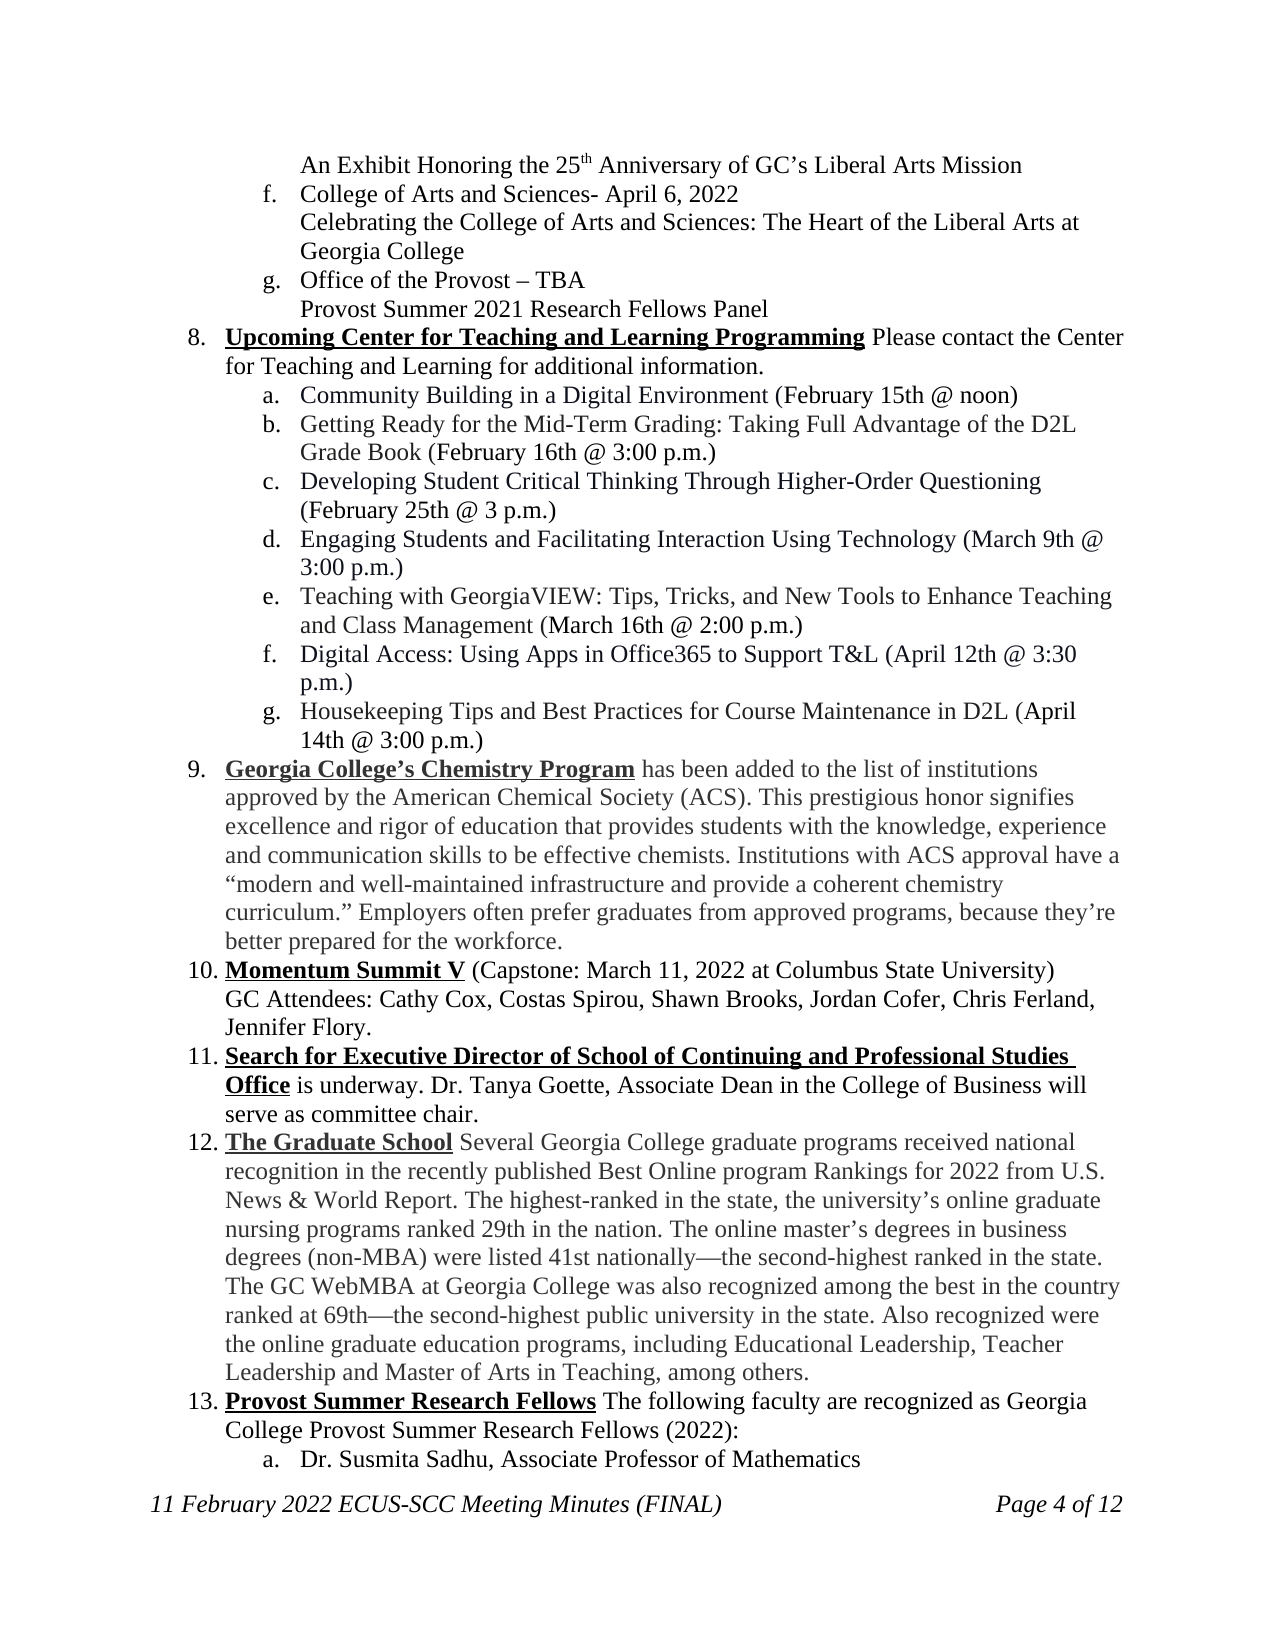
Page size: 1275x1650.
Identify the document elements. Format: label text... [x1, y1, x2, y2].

list Search for Executive Director of School of Continuing and Professional Studies Office is underway. Dr. Tanya Goette, Associate Dean in the College of Business will serve as committee chair. [187, 1041, 1125, 1127]
list An Exhibit Honoring the 25th Anniversary of GC’s Liberal Arts Mission [300, 150, 1125, 179]
list Digital Access: Using Apps in Office365 to Support T&L (April 12th @ 3:30 p.m.) [262, 639, 1125, 696]
list Celebrating the College of Arts and Sciences: The Heart of the Liberal Arts at Georgia College [300, 207, 1125, 265]
list Engaging Students and Facilitating Interaction Using Technology (March 9th @ 3:00 p.m.) [262, 524, 1125, 581]
list Community Building in a Digital Environment (February 15th @ noon) [262, 380, 1125, 409]
list Teaching with GeorgiaVIEW: Tips, Tricks, and New Tools to Enhance Teaching and Class Management (March 16th @ 2:00 p.m.) [262, 581, 1125, 639]
list Dr. Susmita Sadhu, Associate Professor of Mathematics [262, 1444, 1125, 1472]
list The Graduate School Several Georgia College graduate programs received national recognition in the recently published Best Online program Rankings for 2022 from U.S. News & World Report. The highest-ranked in the state, the university’s online graduate nursing programs ranked 29th in the nation. The online master’s degrees in business degrees (non-MBA) were listed 41st nationally—the second-highest ranked in the state. The GC WebMBA at Georgia College was also recognized among the best in the country ranked at 69th—the second-highest public university in the state. Also recognized were the online graduate education programs, including Educational Leadership, Teacher Leadership and Master of Arts in Teaching, among others. [187, 1127, 1125, 1386]
list Developing Student Critical Thinking Through Higher-Order Questioning (February 25th @ 3 p.m.) [262, 466, 1125, 524]
list Provost Summer Research Fellows The following faculty are recognized as Georgia College Provost Summer Research Fellows (2022): [187, 1386, 1125, 1444]
list Georgia College’s Chemistry Program has been added to the list of institutions approved by the American Chemical Society (ACS). This prestigious honor signifies excellence and rigor of education that provides students with the knowledge, experience and communication skills to be effective chemists. Institutions with ACS approval have a “modern and well-maintained infrastructure and provide a coherent chemistry curriculum.” Employers often prefer graduates from approved programs, because they’re better prepared for the workforce. [187, 754, 1125, 955]
list Office of the Provost – TBA [262, 265, 1125, 294]
list College of Arts and Sciences- April 6, 2022 [262, 179, 1125, 207]
list Housekeeping Tips and Best Practices for Course Maintenance in D2L (April 14th @ 3:00 p.m.) [262, 696, 1125, 754]
list Upcoming Center for Teaching and Learning Programming Please contact the Center for Teaching and Learning for additional information. [187, 322, 1125, 380]
list GC Attendees: Cathy Cox, Costas Spirou, Shawn Brooks, Jordan Cofer, Chris Ferland, Jennifer Flory. [225, 984, 1125, 1041]
list Momentum Summit V (Capstone: March 11, 2022 at Columbus State University) [187, 955, 1125, 984]
text Provost Summer 2021 Research Fellows Panel [225, 294, 1125, 322]
list Getting Ready for the Mid-Term Grading: Taking Full Advantage of the D2L Grade Book (February 16th @ 3:00 p.m.) [262, 409, 1125, 466]
